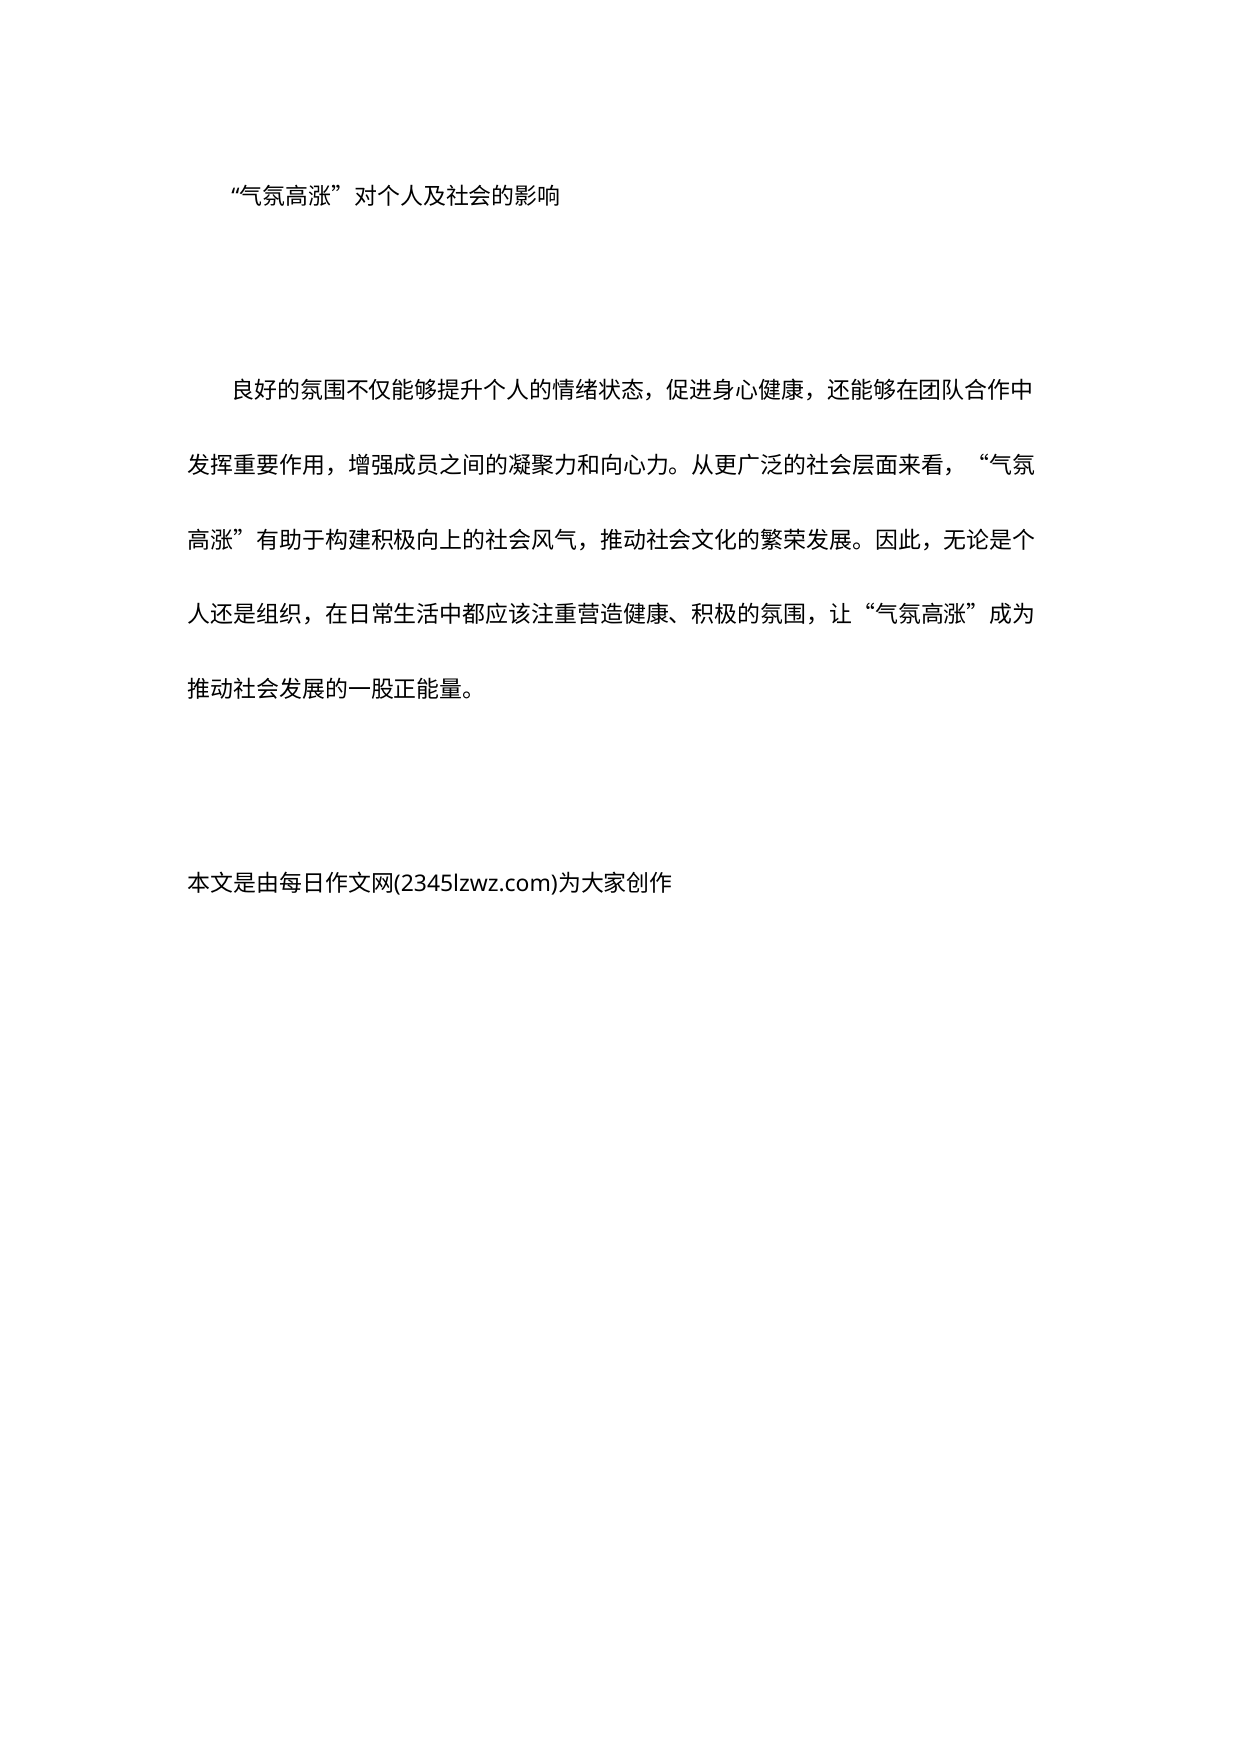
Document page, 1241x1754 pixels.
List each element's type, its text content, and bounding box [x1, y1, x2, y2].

text “气氛高涨”对个人及社会的影响 [187, 162, 1053, 227]
text 本文是由每日作文网(2345lzwz.com)为大家创作 [187, 849, 1053, 914]
text 良好的氛围不仅能够提升个人的情绪状态，促进身心健康，还能够在团队合作中发挥重要作用，增强成员之间的凝聚力和向心力。从更广泛的社会层面来看，“气氛高涨”有助于构建积极向上的社会风气，推动社会文化的繁荣发展。因此，无论是个人还是组织，在日常生活中都应该注重营造健康、积极的氛围，让“气氛高涨”成为推动社会发展的一股正能量。 [187, 356, 1053, 720]
